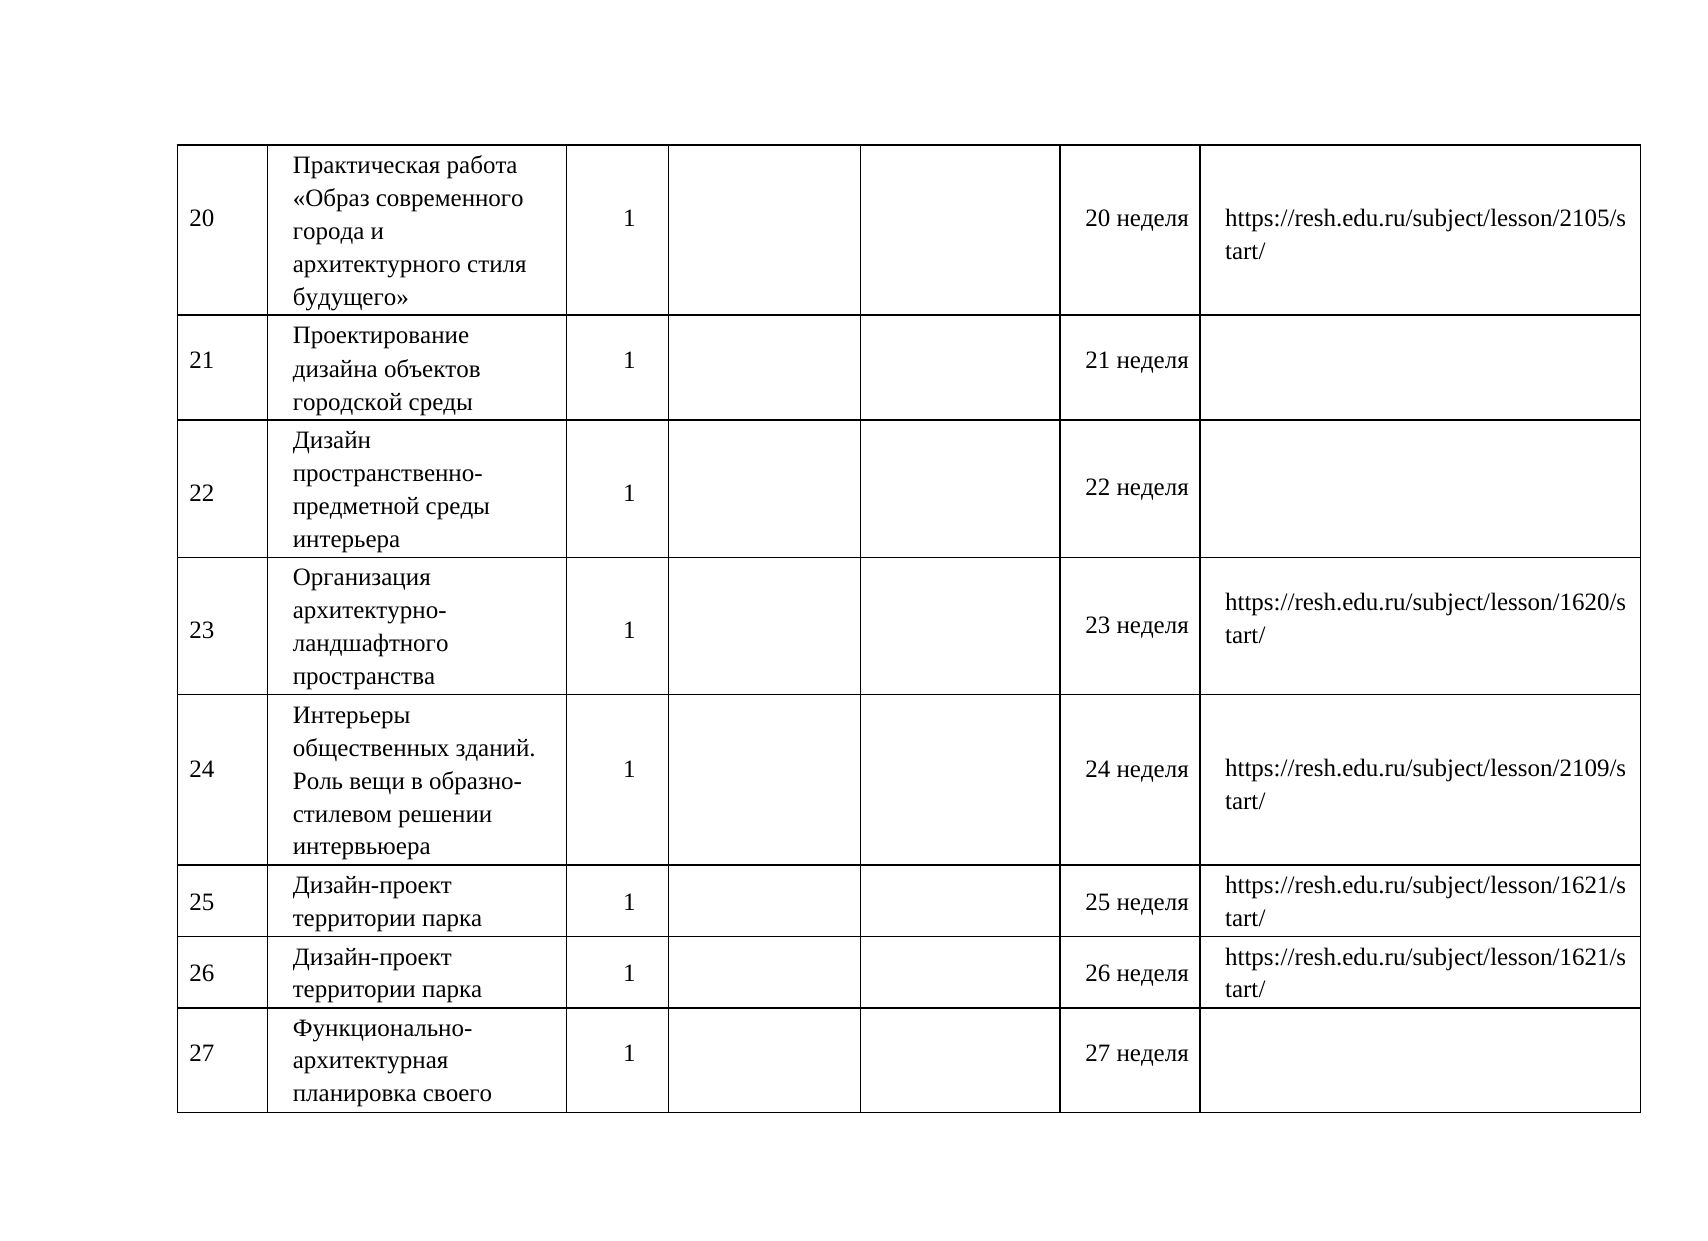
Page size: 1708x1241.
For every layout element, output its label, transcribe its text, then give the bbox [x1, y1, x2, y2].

table_cell 1 [567, 937, 668, 1007]
table_cell 22 [178, 421, 267, 556]
table_cell 22 неделя [1061, 421, 1199, 556]
table_cell 1 [567, 421, 668, 556]
table_cell [861, 695, 1059, 864]
table_cell 23 неделя [1061, 558, 1199, 694]
table_cell 23 [178, 558, 267, 694]
table_cell https://resh.edu.ru/subject/lesson/1621/s tart/ [1201, 866, 1640, 936]
table_cell [669, 695, 860, 864]
table_cell 27 неделя [1061, 1009, 1199, 1111]
table_cell [861, 421, 1059, 556]
table_cell 21 неделя [1061, 316, 1199, 419]
table_cell 25 [178, 866, 267, 936]
table_cell [669, 937, 860, 1007]
table_cell [861, 866, 1059, 936]
table_header Практическая работа «Образ современного города и архитектурного стиля будущего» [268, 146, 566, 314]
table_cell Функционально- архитектурная планировка своего [268, 1009, 566, 1111]
table_cell [1201, 421, 1640, 556]
table_cell [861, 937, 1059, 1007]
table_cell [669, 866, 860, 936]
table_cell https://resh.edu.ru/subject/lesson/1621/s tart/ [1201, 937, 1640, 1007]
table_cell Организация архитектурно- ландшафтного пространства [268, 558, 566, 694]
table_cell 25 неделя [1061, 866, 1199, 936]
table_cell 1 [567, 695, 668, 864]
table_header 1 [567, 146, 668, 314]
table_header https://resh.edu.ru/subject/lesson/2105/s tart/ [1201, 146, 1640, 314]
table_cell 24 [178, 695, 267, 864]
table_header [861, 146, 1059, 314]
table_cell 27 [178, 1009, 267, 1111]
table_cell [669, 421, 860, 556]
table_cell [669, 558, 860, 694]
table_cell 26 неделя [1061, 937, 1199, 1007]
table_cell [1201, 1009, 1640, 1111]
table_cell [861, 1009, 1059, 1111]
table_cell https://resh.edu.ru/subject/lesson/1620/s tart/ [1201, 558, 1640, 694]
table_cell 1 [567, 866, 668, 936]
table_header 20 неделя [1061, 146, 1199, 314]
table_cell 1 [567, 316, 668, 419]
table_cell 1 [567, 558, 668, 694]
table_cell Дизайн пространственно- предметной среды интерьера [268, 421, 566, 556]
table_cell Дизайн-проект территории парка [268, 866, 566, 936]
table_cell https://resh.edu.ru/subject/lesson/2109/s tart/ [1201, 695, 1640, 864]
table_cell [669, 316, 860, 419]
table_cell [861, 316, 1059, 419]
table_cell Интерьеры общественных зданий. Роль вещи в образно- стилевом решении интервьюера [268, 695, 566, 864]
table_header 20 [178, 146, 267, 314]
table_cell Проектирование дизайна объектов городской среды [268, 316, 566, 419]
table_cell 24 неделя [1061, 695, 1199, 864]
table_cell [669, 1009, 860, 1111]
table_cell [1201, 316, 1640, 419]
table_header [669, 146, 860, 314]
table_cell 1 [567, 1009, 668, 1111]
table_cell 26 [178, 937, 267, 1007]
table_cell [861, 558, 1059, 694]
table_cell Дизайн-проект территории парка [268, 937, 566, 1007]
table_cell 21 [178, 316, 267, 419]
